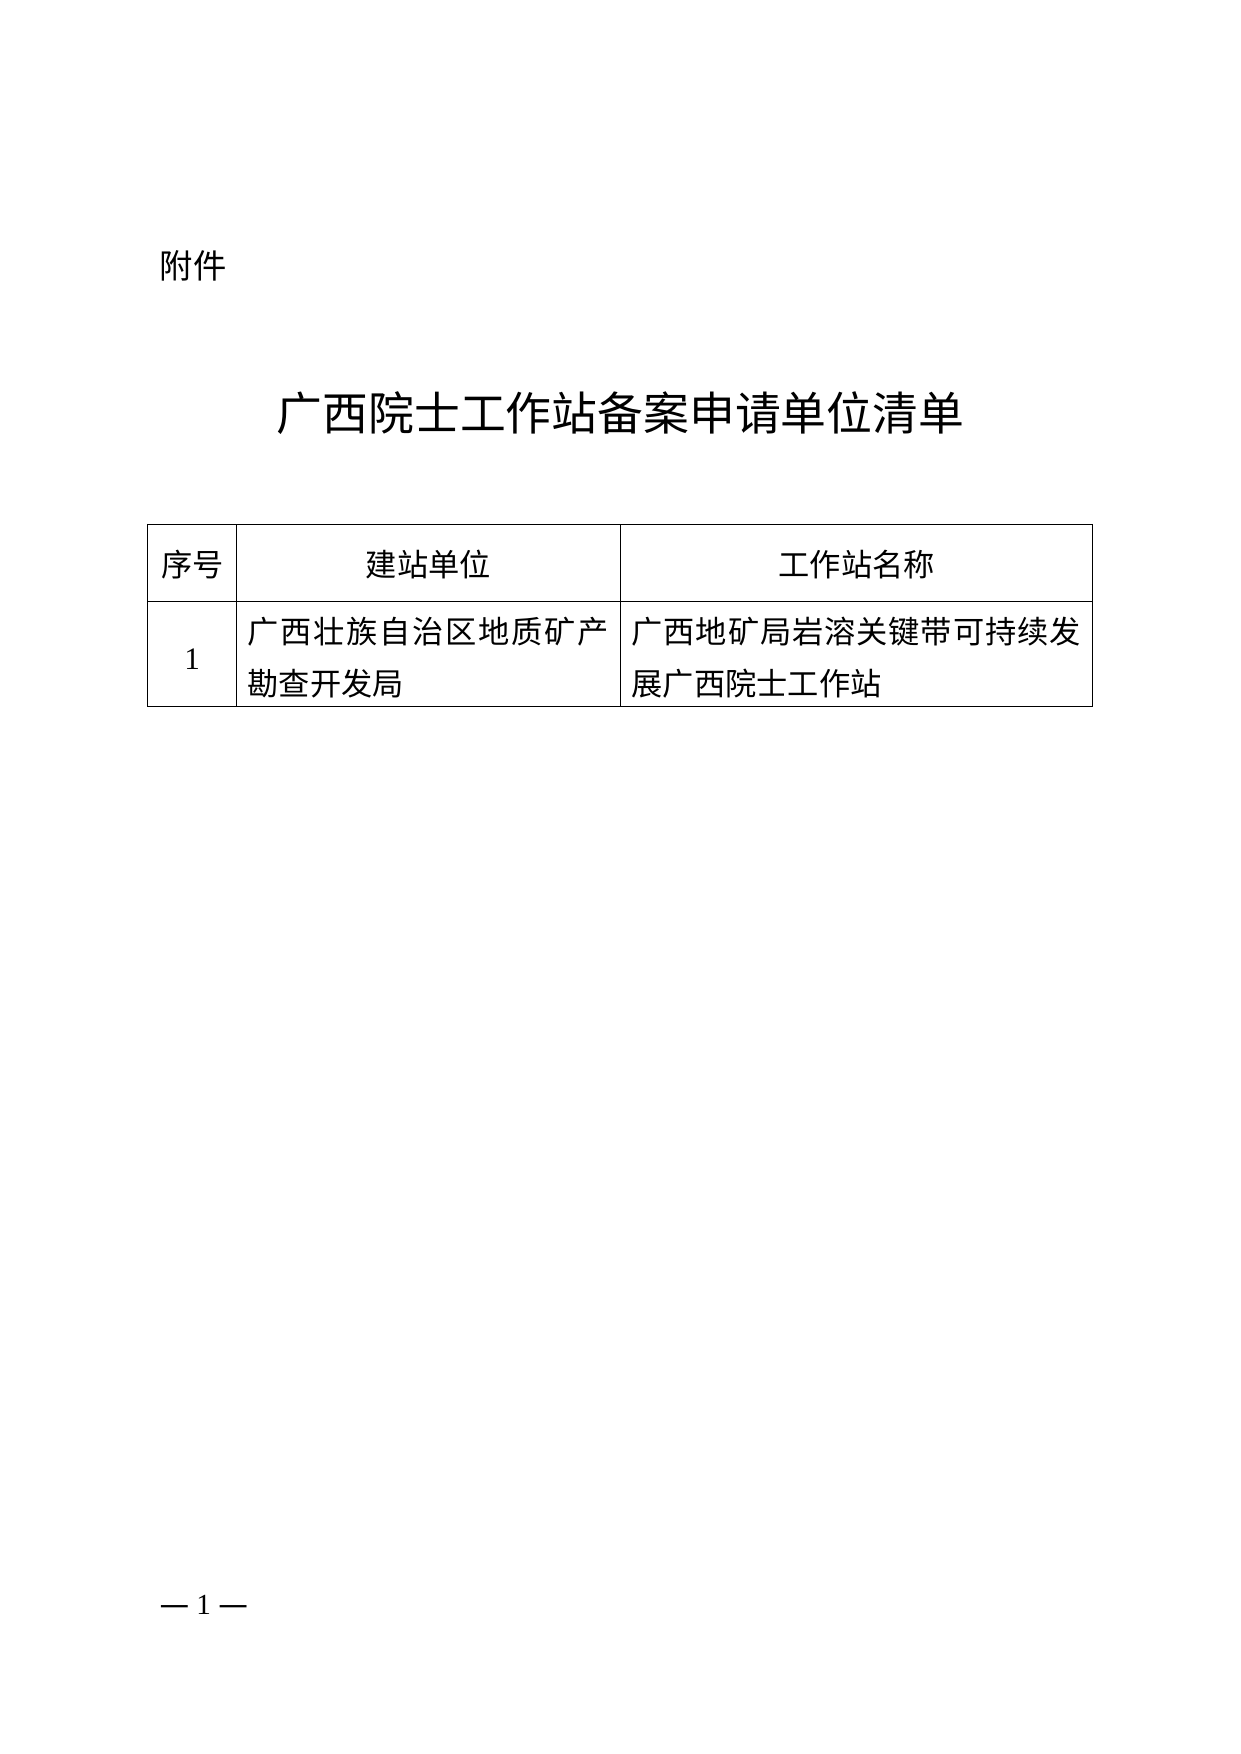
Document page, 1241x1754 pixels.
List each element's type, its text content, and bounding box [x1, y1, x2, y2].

text 广西院士工作站备案申请单位清单 [159, 361, 1081, 459]
table_header 工作站名称 [621, 525, 1092, 601]
table_cell 广西地矿局岩溶关键带可持续发展广西院士工作站 [621, 602, 1092, 706]
text 附件 [159, 231, 1081, 296]
table_header 序号 [148, 525, 236, 601]
table_cell 广西壮族自治区地质矿产勘查开发局 [237, 602, 620, 706]
table_cell 1 [148, 602, 236, 706]
table_header 建站单位 [237, 525, 620, 601]
